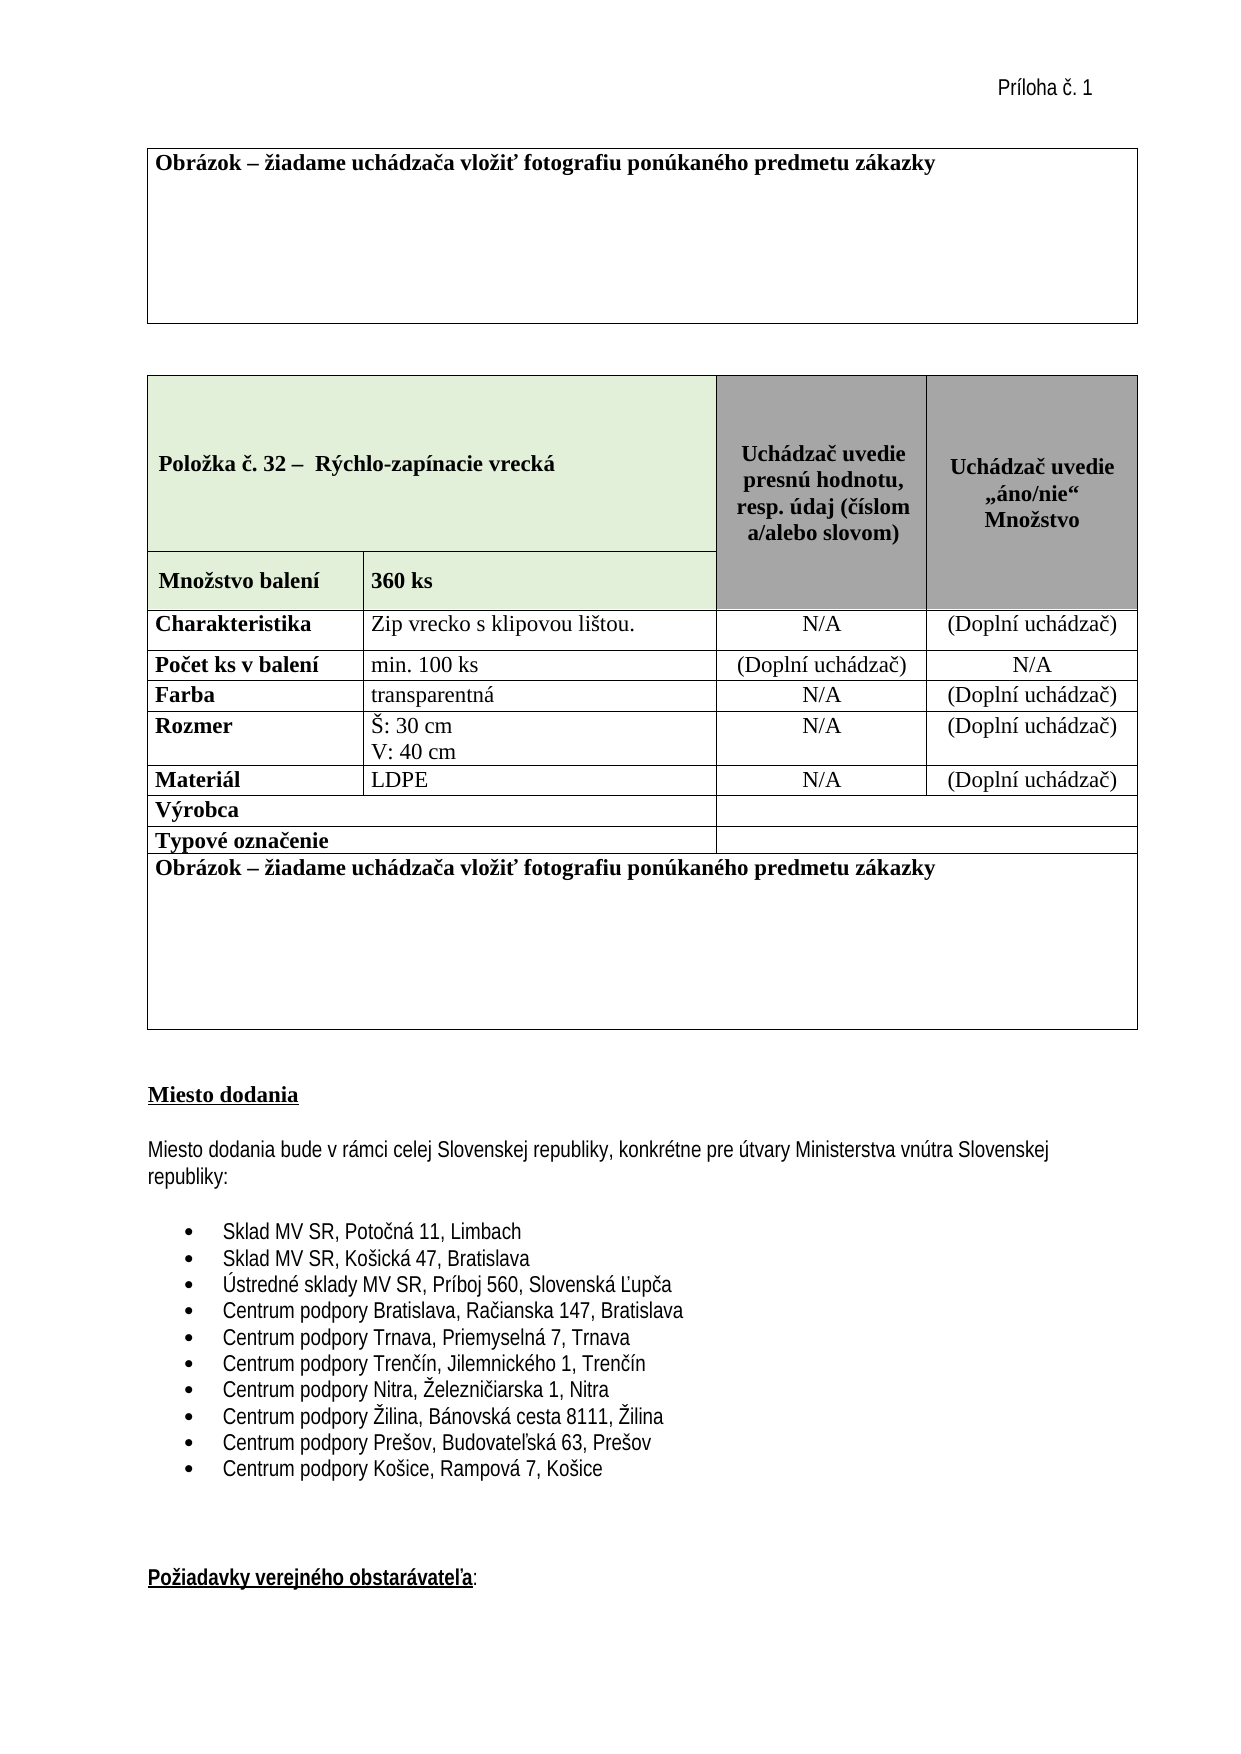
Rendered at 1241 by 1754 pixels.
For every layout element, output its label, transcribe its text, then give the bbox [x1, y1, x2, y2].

list Centrum podpory Trenčín, Jilemnického 1, Trenčín [185, 1350, 1093, 1376]
table_header Položka č. 32 – Rýchlo-zapínacie vrecká [148, 376, 716, 551]
list Sklad MV SR, Potočná 11, Limbach [185, 1218, 1093, 1244]
table_cell [717, 827, 1137, 853]
table_cell (Doplní uchádzač) [927, 712, 1137, 765]
list Centrum podpory Žilina, Bánovská cesta 8111, Žilina [185, 1403, 1093, 1429]
list Centrum podpory Nitra, Železničiarska 1, Nitra [185, 1376, 1093, 1403]
table_cell (Doplní uchádzač) [717, 651, 926, 680]
text Miesto dodania bude v rámci celej Slovenskej republiky, konkrétne pre útvary Ministerstva vnútra Slovenskej republiky: [148, 1136, 1093, 1189]
table_header Uchádzač uvedie „áno/nie“ Množstvo [927, 376, 1137, 609]
table_cell Rozmer [148, 712, 363, 765]
table_cell Množstvo balení [148, 552, 363, 609]
table_cell N/A [927, 651, 1137, 680]
table_cell Zip vrecko s klipovou lištou. [364, 611, 716, 650]
table_cell N/A [717, 766, 926, 795]
table_cell Typové označenie [148, 827, 716, 853]
table_cell Výrobca [148, 796, 716, 826]
table_cell Počet ks v balení [148, 651, 363, 680]
text Požiadavky verejného obstarávateľa: [148, 1564, 1093, 1590]
table_cell N/A [717, 681, 926, 711]
table_cell 360 ks [364, 552, 716, 609]
table_cell (Doplní uchádzač) [927, 611, 1137, 650]
table_cell Obrázok – žiadame uchádzača vložiť fotografiu ponúkaného predmetu zákazky [148, 149, 1137, 323]
table_cell Farba [148, 681, 363, 711]
table_cell Š: 30 cm V: 40 cm [364, 712, 716, 765]
table_cell LDPE [364, 766, 716, 795]
list Sklad MV SR, Košická 47, Bratislava [185, 1244, 1093, 1271]
table_cell Materiál [148, 766, 363, 795]
list Centrum podpory Prešov, Budovateľská 63, Prešov [185, 1429, 1093, 1455]
list Centrum podpory Košice, Rampová 7, Košice [185, 1455, 1093, 1482]
list Ústredné sklady MV SR, Príboj 560, Slovenská Ľupča [185, 1271, 1093, 1297]
table_cell N/A [717, 712, 926, 765]
table_cell (Doplní uchádzač) [927, 681, 1137, 711]
table_cell N/A [717, 611, 926, 650]
table_cell [717, 796, 1137, 826]
table_cell Obrázok – žiadame uchádzača vložiť fotografiu ponúkaného predmetu zákazky [148, 854, 1137, 1028]
table_cell transparentná [364, 681, 716, 711]
table_cell min. 100 ks [364, 651, 716, 680]
list Centrum podpory Trnava, Priemyselná 7, Trnava [185, 1324, 1093, 1350]
list Centrum podpory Bratislava, Račianska 147, Bratislava [185, 1297, 1093, 1324]
text Miesto dodania [148, 1081, 1093, 1107]
table_cell Charakteristika [148, 611, 363, 650]
table_header Uchádzač uvedie presnú hodnotu, resp. údaj (číslom a/alebo slovom) [717, 376, 926, 609]
table_cell (Doplní uchádzač) [927, 766, 1137, 795]
